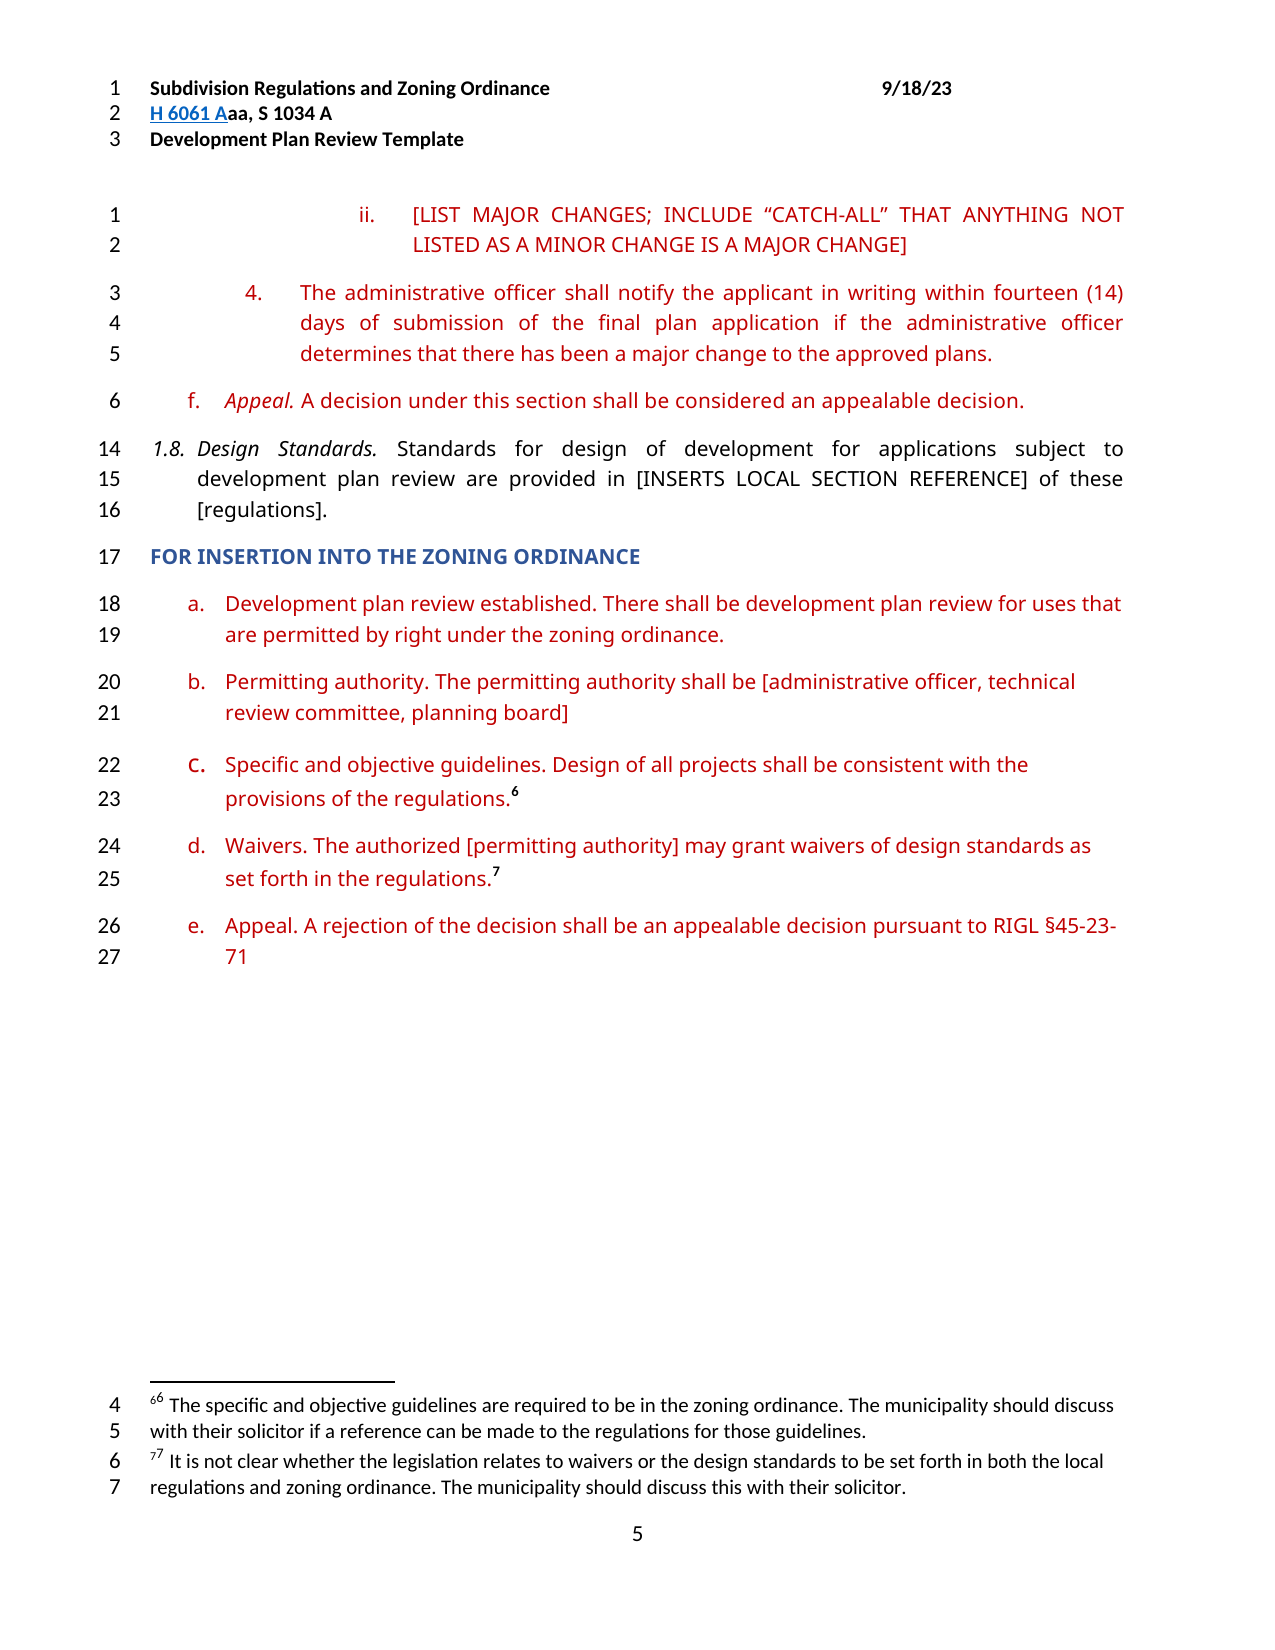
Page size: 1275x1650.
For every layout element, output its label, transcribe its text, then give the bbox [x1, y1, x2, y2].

text FOR INSERTION INTO THE ZONING ORDINANCE [150, 542, 1125, 571]
list Permitting authority. The permitting authority shall be [administrative officer, technical review committee, planning board] [187, 667, 1125, 727]
list The administrative officer shall notify the applicant in writing within fourteen (14) days of submission of the final plan application if the administrative officer determines that there has been a major change to the approved plans. [262, 278, 1125, 368]
list Specific and objective guidelines. Design of all projects shall be consistent with the provisions of the regulations.6 [187, 745, 1125, 812]
list Appeal. A decision under this section shall be considered an appealable decision. [187, 386, 1125, 415]
list Waivers. The authorized [permitting authority] may grant waivers of design standards as set forth in the regulations.7 [187, 831, 1125, 892]
list [LIST MAJOR CHANGES; INCLUDE “CATCH-ALL” THAT ANYTHING NOT LISTED AS A MINOR CHANGE IS A MAJOR CHANGE] [375, 200, 1125, 259]
list Development plan review established. There shall be development plan review for uses that are permitted by right under the zoning ordinance. [187, 589, 1125, 649]
list Appeal. A rejection of the decision shall be an appealable decision pursuant to RIGL §45-23-71 [187, 911, 1125, 971]
list Design Standards. Standards for design of development for applications subject to development plan review are provided in [INSERTS LOCAL SECTION REFERENCE] of these [regulations]. [152, 434, 1125, 523]
